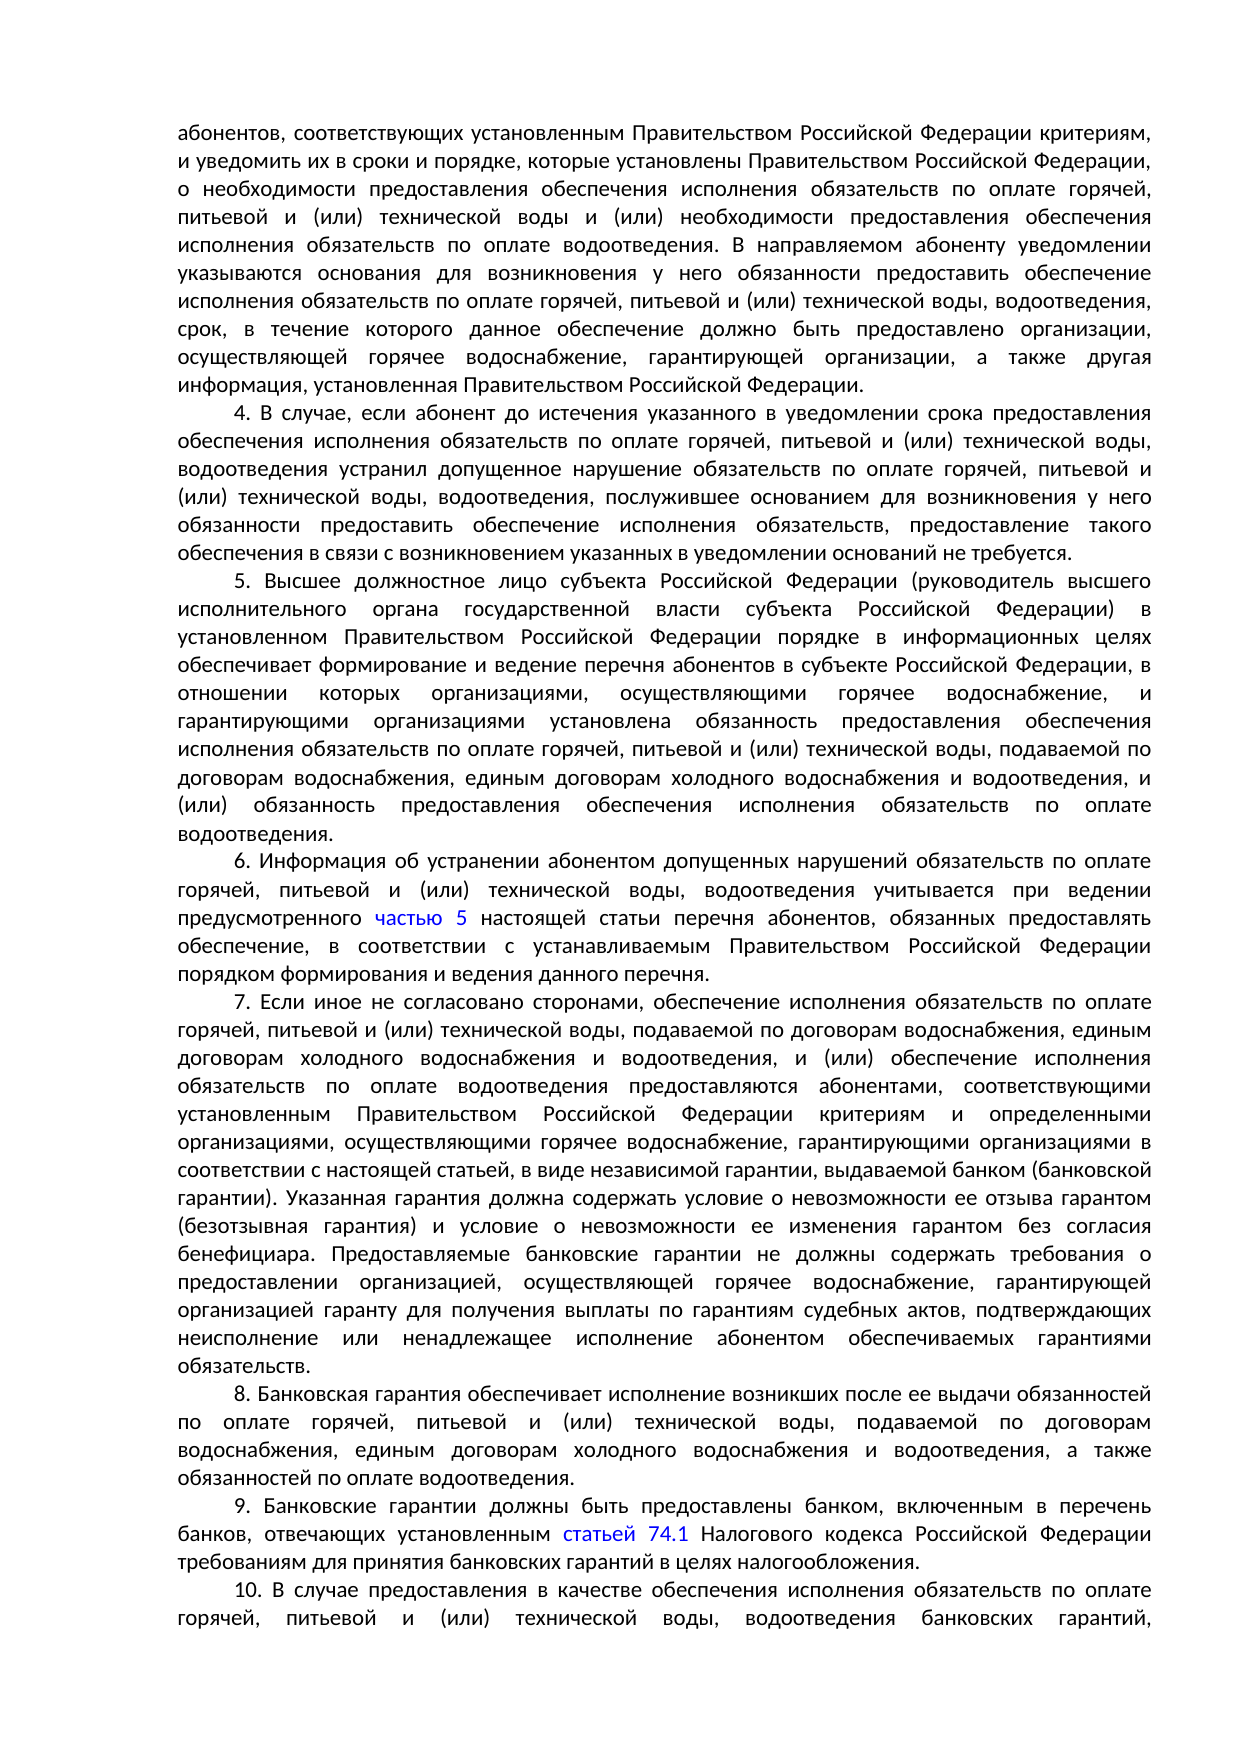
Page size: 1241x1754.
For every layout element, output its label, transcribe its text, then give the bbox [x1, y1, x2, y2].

text 6. Информация об устранении абонентом допущенных нарушений обязательств по оплате горячей, питьевой и (или) технической воды, водоотведения учитывается при ведении предусмотренного частью 5 настоящей статьи перечня абонентов, обязанных предоставлять обеспечение, в соответствии с устанавливаемым Правительством Российской Федерации порядком формирования и ведения данного перечня. [177, 847, 1152, 987]
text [177, 1575, 1152, 1631]
text 7. Если иное не согласовано сторонами, обеспечение исполнения обязательств по оплате горячей, питьевой и (или) технической воды, подаваемой по договорам водоснабжения, единым договорам холодного водоснабжения и водоотведения, и (или) обеспечение исполнения обязательств по оплате водоотведения предоставляются абонентами, соответствующими установленным Правительством Российской Федерации критериям и определенными организациями, осуществляющими горячее водоснабжение, гарантирующими организациями в соответствии с настоящей статьей, в виде независимой гарантии, выдаваемой банком (банковской гарантии). Указанная гарантия должна содержать условие о невозможности ее отзыва гарантом (безотзывная гарантия) и условие о невозможности ее изменения гарантом без согласия бенефициара. Предоставляемые банковские гарантии не должны содержать требования о предоставлении организацией, осуществляющей горячее водоснабжение, гарантирующей организацией гаранту для получения выплаты по гарантиям судебных актов, подтверждающих неисполнение или ненадлежащее исполнение абонентом обеспечиваемых гарантиями обязательств. [177, 987, 1152, 1379]
text 4. В случае, если абонент до истечения указанного в уведомлении срока предоставления обеспечения исполнения обязательств по оплате горячей, питьевой и (или) технической воды, водоотведения устранил допущенное нарушение обязательств по оплате горячей, питьевой и (или) технической воды, водоотведения, послужившее основанием для возникновения у него обязанности предоставить обеспечение исполнения обязательств, предоставление такого обеспечения в связи с возникновением указанных в уведомлении оснований не требуется. [177, 398, 1152, 566]
text 8. Банковская гарантия обеспечивает исполнение возникших после ее выдачи обязанностей по оплате горячей, питьевой и (или) технической воды, подаваемой по договорам водоснабжения, единым договорам холодного водоснабжения и водоотведения, а также обязанностей по оплате водоотведения. [177, 1379, 1152, 1491]
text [177, 118, 1152, 398]
text 5. Высшее должностное лицо субъекта Российской Федерации (руководитель высшего исполнительного органа государственной власти субъекта Российской Федерации) в установленном Правительством Российской Федерации порядке в информационных целях обеспечивает формирование и ведение перечня абонентов в субъекте Российской Федерации, в отношении которых организациями, осуществляющими горячее водоснабжение, и гарантирующими организациями установлена обязанность предоставления обеспечения исполнения обязательств по оплате горячей, питьевой и (или) технической воды, подаваемой по договорам водоснабжения, единым договорам холодного водоснабжения и водоотведения, и (или) обязанность предоставления обеспечения исполнения обязательств по оплате водоотведения. [177, 566, 1152, 847]
text 9. Банковские гарантии должны быть предоставлены банком, включенным в перечень банков, отвечающих установленным статьей 74.1 Налогового кодекса Российской Федерации требованиям для принятия банковских гарантий в целях налогообложения. [177, 1491, 1152, 1575]
